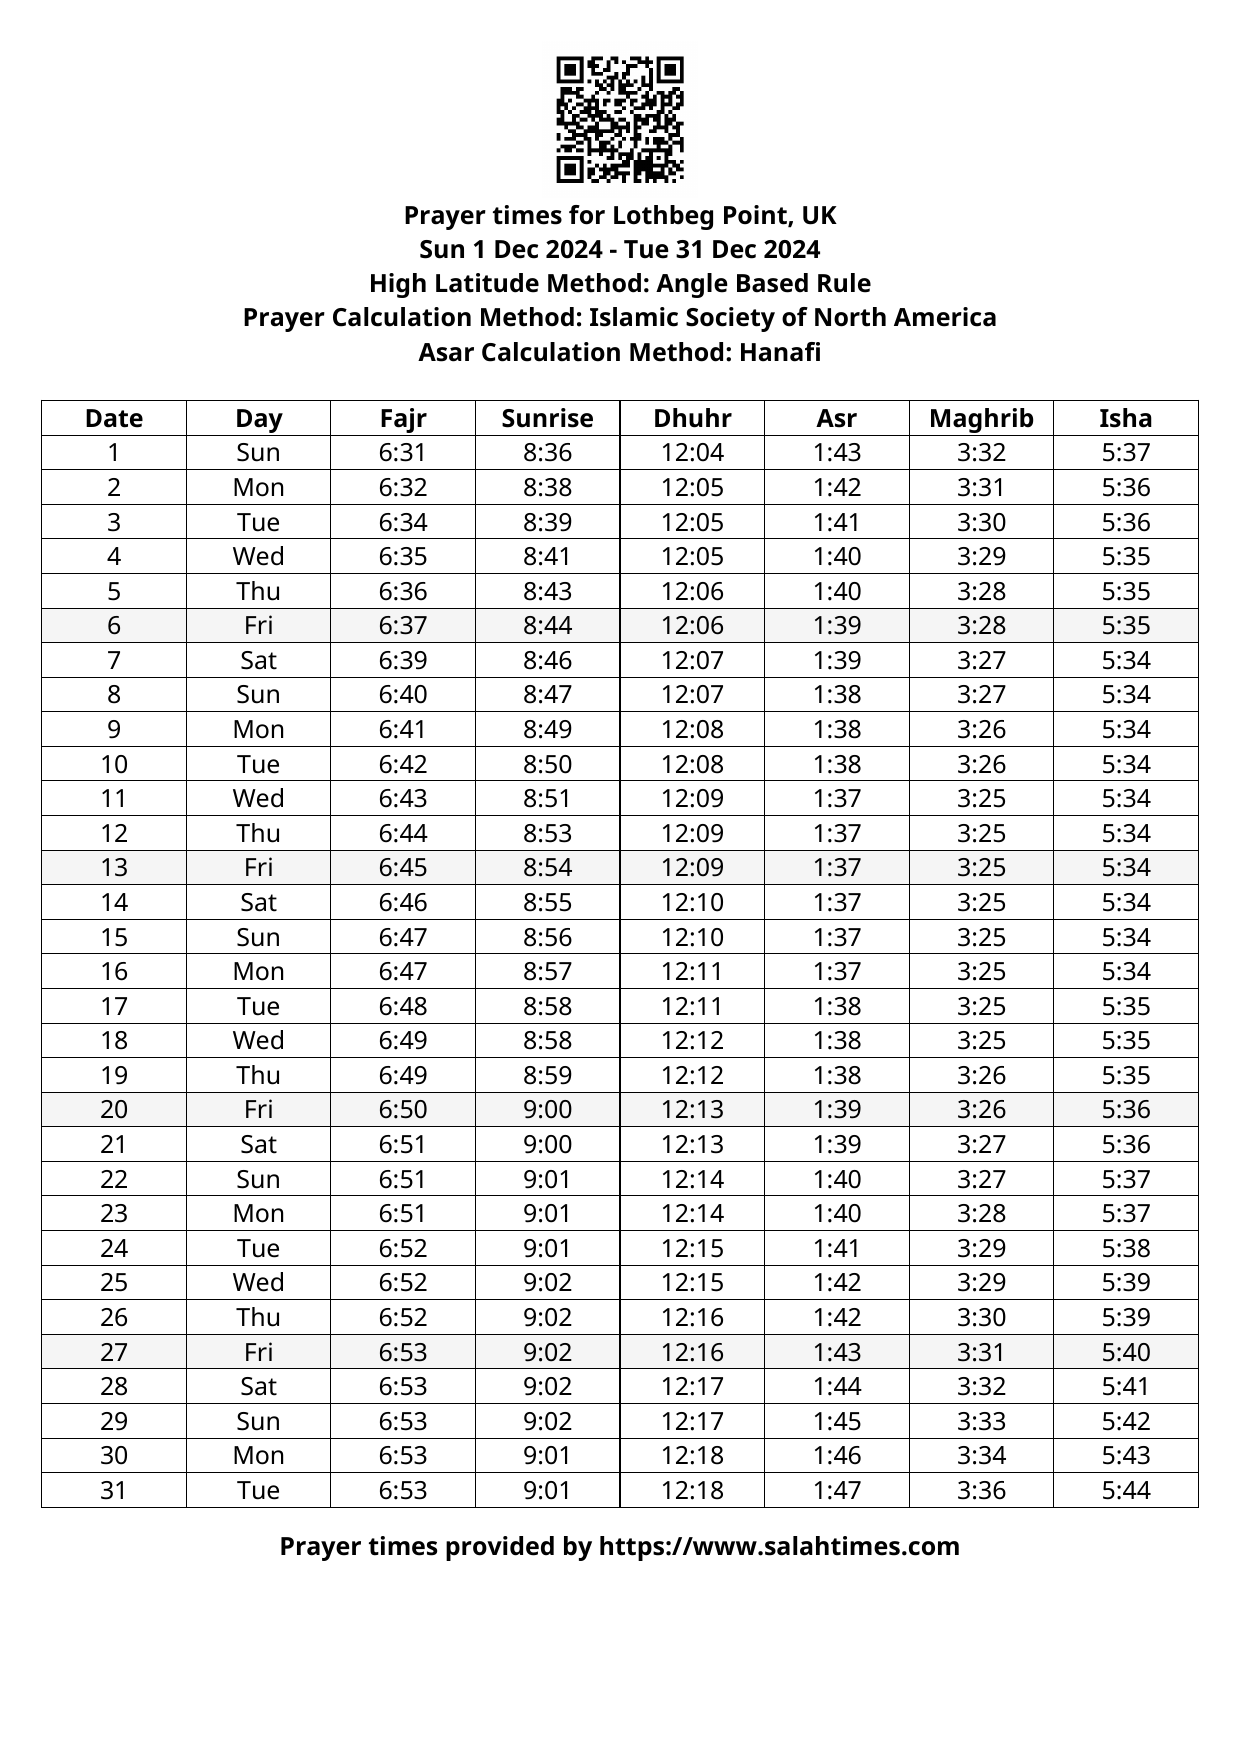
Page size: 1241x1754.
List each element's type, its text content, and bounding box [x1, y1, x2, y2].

table_cell 1:41 [765, 505, 909, 538]
table_cell 9:02 [476, 1404, 619, 1437]
table_cell 9:02 [476, 1266, 619, 1299]
table_cell 6:34 [331, 505, 475, 538]
table_cell 7 [42, 643, 186, 677]
table_cell 8:55 [476, 885, 619, 919]
table_cell 27 [42, 1335, 186, 1368]
table_cell 6:52 [331, 1300, 475, 1334]
table_cell 5:36 [1054, 1093, 1198, 1126]
table_cell 8:58 [476, 1024, 619, 1057]
table_cell 9:01 [476, 1473, 619, 1507]
table_cell 3:34 [910, 1439, 1053, 1472]
table_cell 1:40 [765, 1196, 909, 1230]
table_cell 3:29 [910, 1231, 1053, 1264]
table_cell 3:27 [910, 678, 1053, 711]
table_cell 1:40 [765, 539, 909, 573]
table_cell 1:39 [765, 1093, 909, 1126]
table_cell 1 [42, 436, 186, 469]
text Asar Calculation Method: Hanafi [42, 334, 1198, 368]
table_cell Tue [187, 1231, 330, 1264]
table_cell 1:43 [765, 436, 909, 469]
table_cell 14 [42, 885, 186, 919]
table_cell Wed [187, 1024, 330, 1057]
table_cell 6:47 [331, 920, 475, 953]
table_cell 3:28 [910, 574, 1053, 607]
table_cell Mon [187, 470, 330, 504]
table_cell Sat [187, 643, 330, 677]
table_cell 20 [42, 1093, 186, 1126]
table_cell 24 [42, 1231, 186, 1264]
table_cell 12:09 [621, 781, 764, 815]
table_cell 12:05 [621, 470, 764, 504]
table_cell 6:50 [331, 1093, 475, 1126]
table_header Sunrise [476, 401, 619, 434]
table_cell Sat [187, 1127, 330, 1161]
table_cell 8:38 [476, 470, 619, 504]
table_cell 5:35 [1054, 539, 1198, 573]
table_cell 3:25 [910, 781, 1053, 815]
table_cell Tue [187, 1473, 330, 1507]
table_cell 1:38 [765, 1024, 909, 1057]
table_cell 12:14 [621, 1196, 764, 1230]
table_cell 12:16 [621, 1335, 764, 1368]
table_header Dhuhr [621, 401, 764, 434]
table_cell 3:25 [910, 954, 1053, 988]
table_cell Sun [187, 920, 330, 953]
table_cell 1:38 [765, 678, 909, 711]
table_cell 5:34 [1054, 954, 1198, 988]
table_cell Fri [187, 1093, 330, 1126]
table_cell 3:29 [910, 539, 1053, 573]
table_cell 6:37 [331, 609, 475, 642]
table_cell 4 [42, 539, 186, 573]
table_cell 3:26 [910, 1058, 1053, 1092]
table_cell Mon [187, 712, 330, 746]
table_cell 8:59 [476, 1058, 619, 1092]
table_cell 26 [42, 1300, 186, 1334]
table_cell 12:06 [621, 574, 764, 607]
table_cell 13 [42, 851, 186, 884]
table_cell 6:42 [331, 747, 475, 780]
table_cell Thu [187, 816, 330, 849]
table_cell 12:11 [621, 954, 764, 988]
table_cell 12:16 [621, 1300, 764, 1334]
table_cell 1:47 [765, 1473, 909, 1507]
table_cell Sun [187, 1404, 330, 1437]
table_cell 6:36 [331, 574, 475, 607]
table_cell 3:25 [910, 989, 1053, 1022]
table_cell 3:25 [910, 1024, 1053, 1057]
table_cell 3 [42, 505, 186, 538]
table_cell 1:38 [765, 989, 909, 1022]
table_header Asr [765, 401, 909, 434]
table_cell 5:35 [1054, 1058, 1198, 1092]
table_cell 1:37 [765, 920, 909, 953]
table_cell 5:37 [1054, 1162, 1198, 1195]
table_cell 12:13 [621, 1093, 764, 1126]
table_cell 5:34 [1054, 747, 1198, 780]
table_cell 10 [42, 747, 186, 780]
table_cell 5:36 [1054, 505, 1198, 538]
table_cell 8:53 [476, 816, 619, 849]
table_cell 15 [42, 920, 186, 953]
table_cell 5:34 [1054, 643, 1198, 677]
table_cell 12:18 [621, 1473, 764, 1507]
table_cell 5:34 [1054, 920, 1198, 953]
table_cell 3:26 [910, 1093, 1053, 1126]
table_cell Fri [187, 1335, 330, 1368]
table_cell 6:39 [331, 643, 475, 677]
table_cell 5 [42, 574, 186, 607]
table_cell 3:28 [910, 1196, 1053, 1230]
text Prayer Calculation Method: Islamic Society of North America [42, 300, 1198, 334]
table_cell 5:38 [1054, 1231, 1198, 1264]
table_cell 8:36 [476, 436, 619, 469]
table_cell Wed [187, 781, 330, 815]
table_cell Sat [187, 1369, 330, 1403]
table_cell 12:05 [621, 505, 764, 538]
table_cell 18 [42, 1024, 186, 1057]
table_cell Thu [187, 1300, 330, 1334]
table_cell 12:08 [621, 747, 764, 780]
table_cell 3:31 [910, 1335, 1053, 1368]
table_cell 1:38 [765, 747, 909, 780]
table_cell 5:34 [1054, 781, 1198, 815]
table_cell 6:49 [331, 1024, 475, 1057]
table_cell 9:01 [476, 1439, 619, 1472]
table_cell 9:01 [476, 1231, 619, 1264]
table_cell 6:53 [331, 1473, 475, 1507]
table_header Isha [1054, 401, 1198, 434]
table_cell Wed [187, 1266, 330, 1299]
table_cell 8:57 [476, 954, 619, 988]
table_cell 8:41 [476, 539, 619, 573]
table_cell 1:45 [765, 1404, 909, 1437]
table_cell 6:48 [331, 989, 475, 1022]
table_cell 29 [42, 1404, 186, 1437]
text Prayer times provided by https://www.salahtimes.com [42, 1528, 1198, 1563]
table_cell 3:25 [910, 885, 1053, 919]
table_cell Sun [187, 436, 330, 469]
table_cell 6:44 [331, 816, 475, 849]
table_cell 22 [42, 1162, 186, 1195]
table_cell Fri [187, 851, 330, 884]
table_cell Tue [187, 505, 330, 538]
table_cell 12:07 [621, 643, 764, 677]
table_cell 5:41 [1054, 1369, 1198, 1403]
table_cell 5:35 [1054, 609, 1198, 642]
table_cell 25 [42, 1266, 186, 1299]
table_cell 3:26 [910, 712, 1053, 746]
table_cell 3:31 [910, 470, 1053, 504]
table_cell 9 [42, 712, 186, 746]
table_cell 9:02 [476, 1369, 619, 1403]
table_cell 3:26 [910, 747, 1053, 780]
table_cell 3:30 [910, 505, 1053, 538]
table_cell 8:43 [476, 574, 619, 607]
table_cell 23 [42, 1196, 186, 1230]
table_cell 5:34 [1054, 885, 1198, 919]
table_cell 1:37 [765, 781, 909, 815]
table_cell 5:34 [1054, 851, 1198, 884]
table_cell 1:38 [765, 1058, 909, 1092]
table_cell 1:46 [765, 1439, 909, 1472]
table_cell 8 [42, 678, 186, 711]
table_cell 6:49 [331, 1058, 475, 1092]
table_cell 11 [42, 781, 186, 815]
table_cell 8:56 [476, 920, 619, 953]
table_cell 12:04 [621, 436, 764, 469]
table_cell 12:17 [621, 1369, 764, 1403]
table_cell 9:02 [476, 1300, 619, 1334]
text Prayer times for Lothbeg Point, UK [42, 198, 1198, 232]
table_cell 5:36 [1054, 1127, 1198, 1161]
table_cell 5:36 [1054, 470, 1198, 504]
table_cell 1:37 [765, 954, 909, 988]
table_cell Tue [187, 989, 330, 1022]
table_cell 6:52 [331, 1266, 475, 1299]
table_cell 8:54 [476, 851, 619, 884]
table_cell 21 [42, 1127, 186, 1161]
table_cell 8:58 [476, 989, 619, 1022]
table_cell 12:07 [621, 678, 764, 711]
table_cell 3:27 [910, 643, 1053, 677]
table_cell 6:40 [331, 678, 475, 711]
table_cell 8:51 [476, 781, 619, 815]
table_cell 3:33 [910, 1404, 1053, 1437]
table_cell 16 [42, 954, 186, 988]
table_cell Mon [187, 1196, 330, 1230]
table_cell 8:47 [476, 678, 619, 711]
table_cell 6:46 [331, 885, 475, 919]
table_cell 12:18 [621, 1439, 764, 1472]
table_cell 28 [42, 1369, 186, 1403]
table_cell 1:39 [765, 1127, 909, 1161]
table_cell 5:34 [1054, 712, 1198, 746]
table_cell 12:15 [621, 1231, 764, 1264]
table_cell 1:42 [765, 1266, 909, 1299]
table_cell 6:51 [331, 1196, 475, 1230]
table_header Maghrib [910, 401, 1053, 434]
table_cell 8:49 [476, 712, 619, 746]
table_cell 12:14 [621, 1162, 764, 1195]
table_cell 12:10 [621, 885, 764, 919]
table_cell 1:41 [765, 1231, 909, 1264]
table_cell 12:12 [621, 1058, 764, 1092]
table_cell 3:25 [910, 851, 1053, 884]
table_cell 3:32 [910, 1369, 1053, 1403]
table_cell Mon [187, 954, 330, 988]
table_cell 3:25 [910, 920, 1053, 953]
table_cell 5:35 [1054, 1024, 1198, 1057]
table_cell 6:41 [331, 712, 475, 746]
table_cell 6:47 [331, 954, 475, 988]
table_header Date [42, 401, 186, 434]
table_cell 9:00 [476, 1127, 619, 1161]
table_cell 12:11 [621, 989, 764, 1022]
table_cell 9:02 [476, 1335, 619, 1368]
table_cell Thu [187, 1058, 330, 1092]
table_cell Thu [187, 574, 330, 607]
table_cell 6:53 [331, 1404, 475, 1437]
table_cell 3:29 [910, 1266, 1053, 1299]
table_cell 5:42 [1054, 1404, 1198, 1437]
picture [542, 41, 699, 198]
table_cell 12:15 [621, 1266, 764, 1299]
table_cell 6:53 [331, 1335, 475, 1368]
table_cell 1:37 [765, 816, 909, 849]
table_cell 5:39 [1054, 1300, 1198, 1334]
table_cell 5:34 [1054, 678, 1198, 711]
table_cell 3:25 [910, 816, 1053, 849]
table_cell Sun [187, 1162, 330, 1195]
table_cell 6:51 [331, 1127, 475, 1161]
table_cell 2 [42, 470, 186, 504]
table_cell 9:01 [476, 1162, 619, 1195]
table_cell 1:39 [765, 643, 909, 677]
table_cell 1:43 [765, 1335, 909, 1368]
table_cell 3:28 [910, 609, 1053, 642]
table_cell 6:45 [331, 851, 475, 884]
table_cell 5:35 [1054, 574, 1198, 607]
table_cell 1:42 [765, 470, 909, 504]
table_header Fajr [331, 401, 475, 434]
table_cell 5:39 [1054, 1266, 1198, 1299]
table_cell 1:40 [765, 1162, 909, 1195]
table_cell 5:37 [1054, 436, 1198, 469]
table_cell 6 [42, 609, 186, 642]
table_cell 1:40 [765, 574, 909, 607]
table_cell 12:06 [621, 609, 764, 642]
table_cell 1:39 [765, 609, 909, 642]
table_cell 3:32 [910, 436, 1053, 469]
table_cell Fri [187, 609, 330, 642]
table_cell 6:53 [331, 1439, 475, 1472]
table_cell 9:00 [476, 1093, 619, 1126]
table_cell 5:44 [1054, 1473, 1198, 1507]
table_cell 1:37 [765, 851, 909, 884]
table_header Day [187, 401, 330, 434]
table_cell 6:35 [331, 539, 475, 573]
table_cell Sun [187, 678, 330, 711]
table_cell 12:09 [621, 851, 764, 884]
table_cell 12:08 [621, 712, 764, 746]
table_cell 1:38 [765, 712, 909, 746]
table_cell 6:32 [331, 470, 475, 504]
table_cell 3:30 [910, 1300, 1053, 1334]
table_cell 5:37 [1054, 1196, 1198, 1230]
table_cell 12:17 [621, 1404, 764, 1437]
table_cell 8:44 [476, 609, 619, 642]
table_cell 3:27 [910, 1127, 1053, 1161]
table_cell Wed [187, 539, 330, 573]
table_cell 1:44 [765, 1369, 909, 1403]
table_cell 5:34 [1054, 816, 1198, 849]
text Sun 1 Dec 2024 - Tue 31 Dec 2024 [42, 232, 1198, 266]
table_cell Mon [187, 1439, 330, 1472]
table_cell 12:13 [621, 1127, 764, 1161]
table_cell 6:31 [331, 436, 475, 469]
table_cell 30 [42, 1439, 186, 1472]
table_cell 3:27 [910, 1162, 1053, 1195]
table_cell 1:37 [765, 885, 909, 919]
table_cell 3:36 [910, 1473, 1053, 1507]
text High Latitude Method: Angle Based Rule [42, 266, 1198, 300]
table_cell 12:12 [621, 1024, 764, 1057]
table_cell 6:53 [331, 1369, 475, 1403]
table_cell 12:09 [621, 816, 764, 849]
table_cell 8:39 [476, 505, 619, 538]
table_cell 5:40 [1054, 1335, 1198, 1368]
table_cell Sat [187, 885, 330, 919]
table_cell 8:50 [476, 747, 619, 780]
table_cell 12:05 [621, 539, 764, 573]
table_cell 17 [42, 989, 186, 1022]
table_cell 6:52 [331, 1231, 475, 1264]
table_cell 31 [42, 1473, 186, 1507]
table_cell 6:51 [331, 1162, 475, 1195]
table_cell 1:42 [765, 1300, 909, 1334]
table_cell 5:43 [1054, 1439, 1198, 1472]
table_cell 19 [42, 1058, 186, 1092]
table_cell 8:46 [476, 643, 619, 677]
table_cell 5:35 [1054, 989, 1198, 1022]
table_cell 6:43 [331, 781, 475, 815]
table_cell 9:01 [476, 1196, 619, 1230]
table_cell Tue [187, 747, 330, 780]
table_cell 12:10 [621, 920, 764, 953]
table_cell 12 [42, 816, 186, 849]
